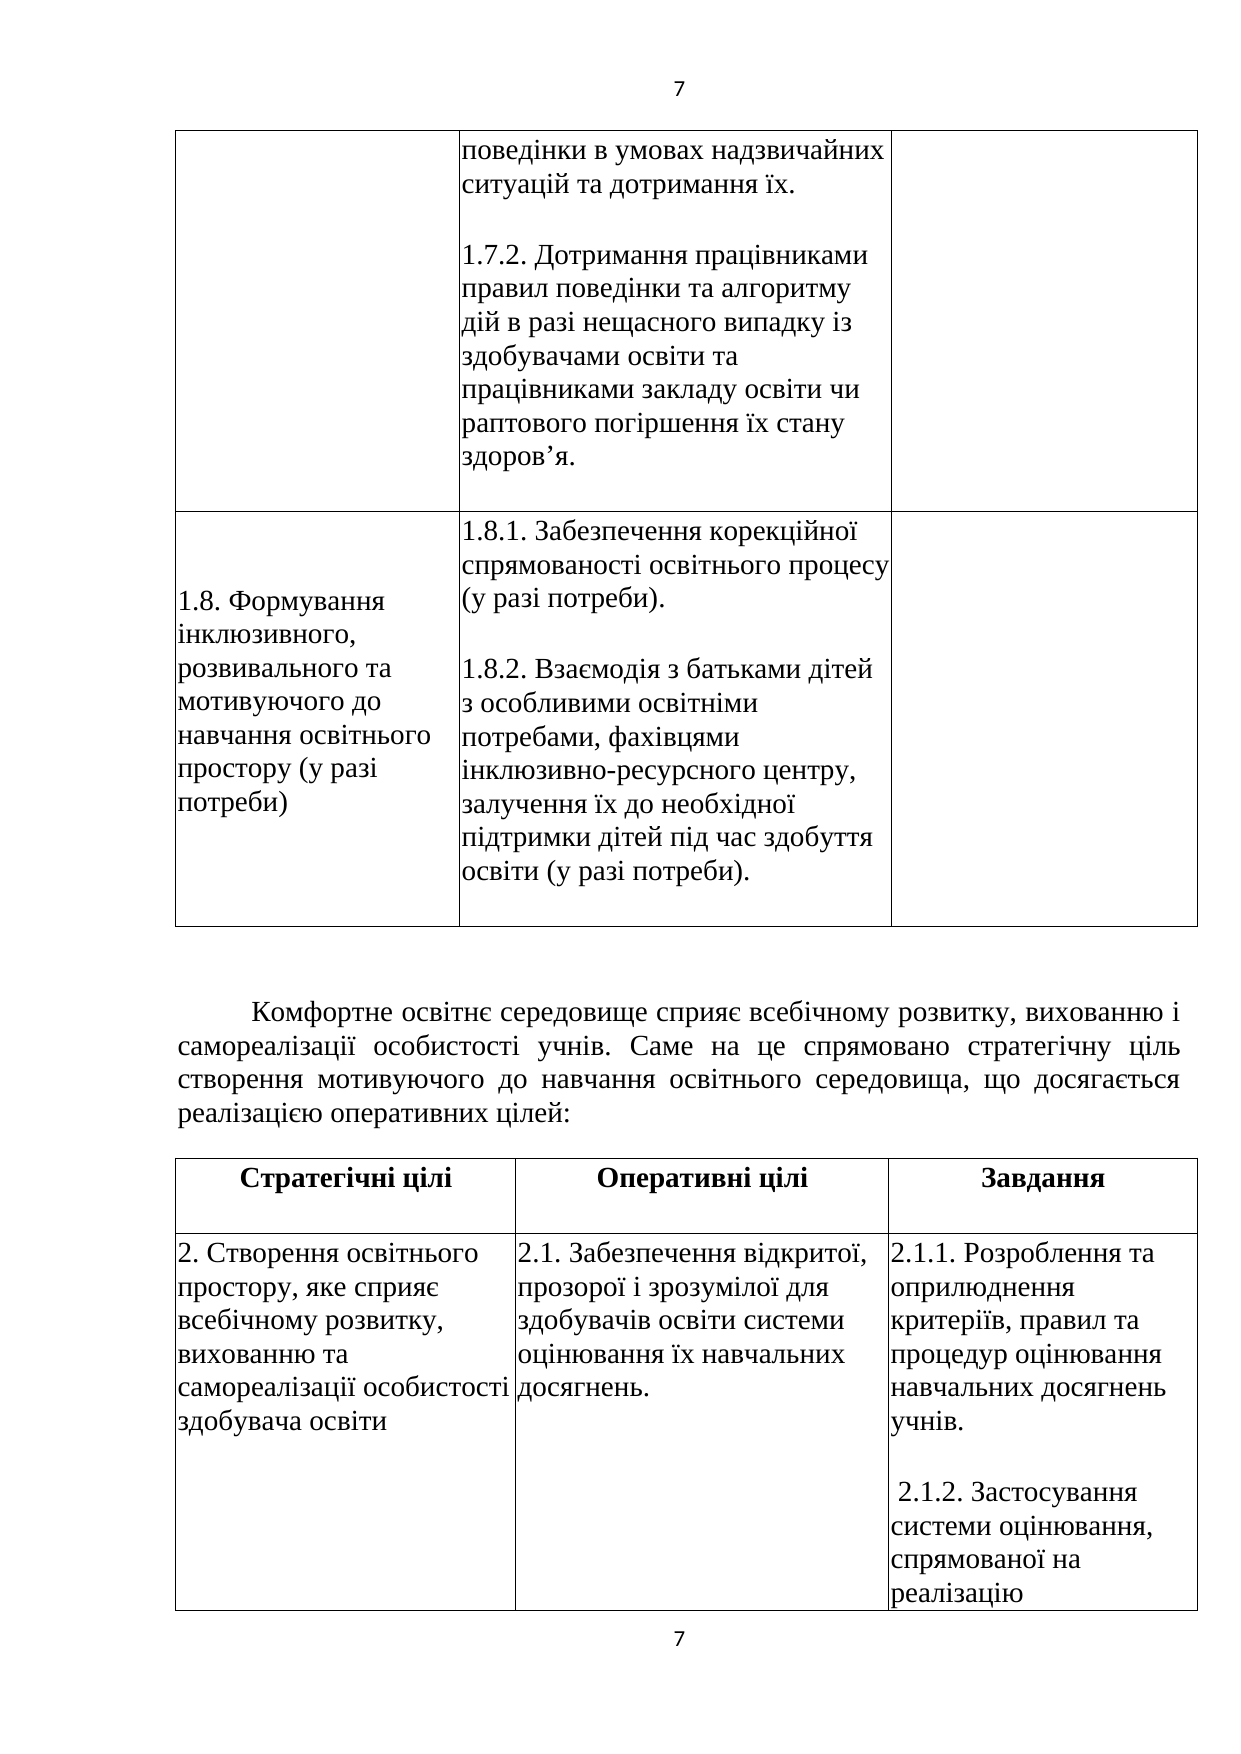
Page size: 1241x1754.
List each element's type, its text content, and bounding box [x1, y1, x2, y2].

text Комфортне освітнє середовище сприяє всебічному розвитку, вихованню і самореалізації особистості учнів. Саме на це спрямовано стратегічну ціль створення мотивуючого до навчання освітнього середовища, що досягається реалізацією оперативних цілей: [177, 994, 1181, 1128]
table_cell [516, 1234, 888, 1610]
table_cell [892, 512, 1197, 926]
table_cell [889, 1234, 1197, 1610]
table_cell [892, 131, 1197, 511]
table_cell 1.8.1. Забезпечення корекційної спрямованості освітнього процесу (у разі потреби). 1.8.2. Взаємодія з батьками дітей з особливими освітніми потребами, фахівцями інклюзивно-ресурсного центру, залучення їх до необхідної підтримки дітей під час здобуття освіти (у разі потреби). [460, 512, 891, 926]
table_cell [176, 131, 459, 511]
table_header Оперативні цілі [516, 1159, 888, 1233]
table_header Завдання [889, 1159, 1197, 1233]
table_header Стратегічні цілі [176, 1159, 515, 1233]
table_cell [176, 1234, 515, 1610]
table_cell 1.8. Формування інклюзивного, розвивального та мотивуючого до навчання освітнього простору (у разі потреби) [176, 512, 459, 926]
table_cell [460, 131, 891, 511]
